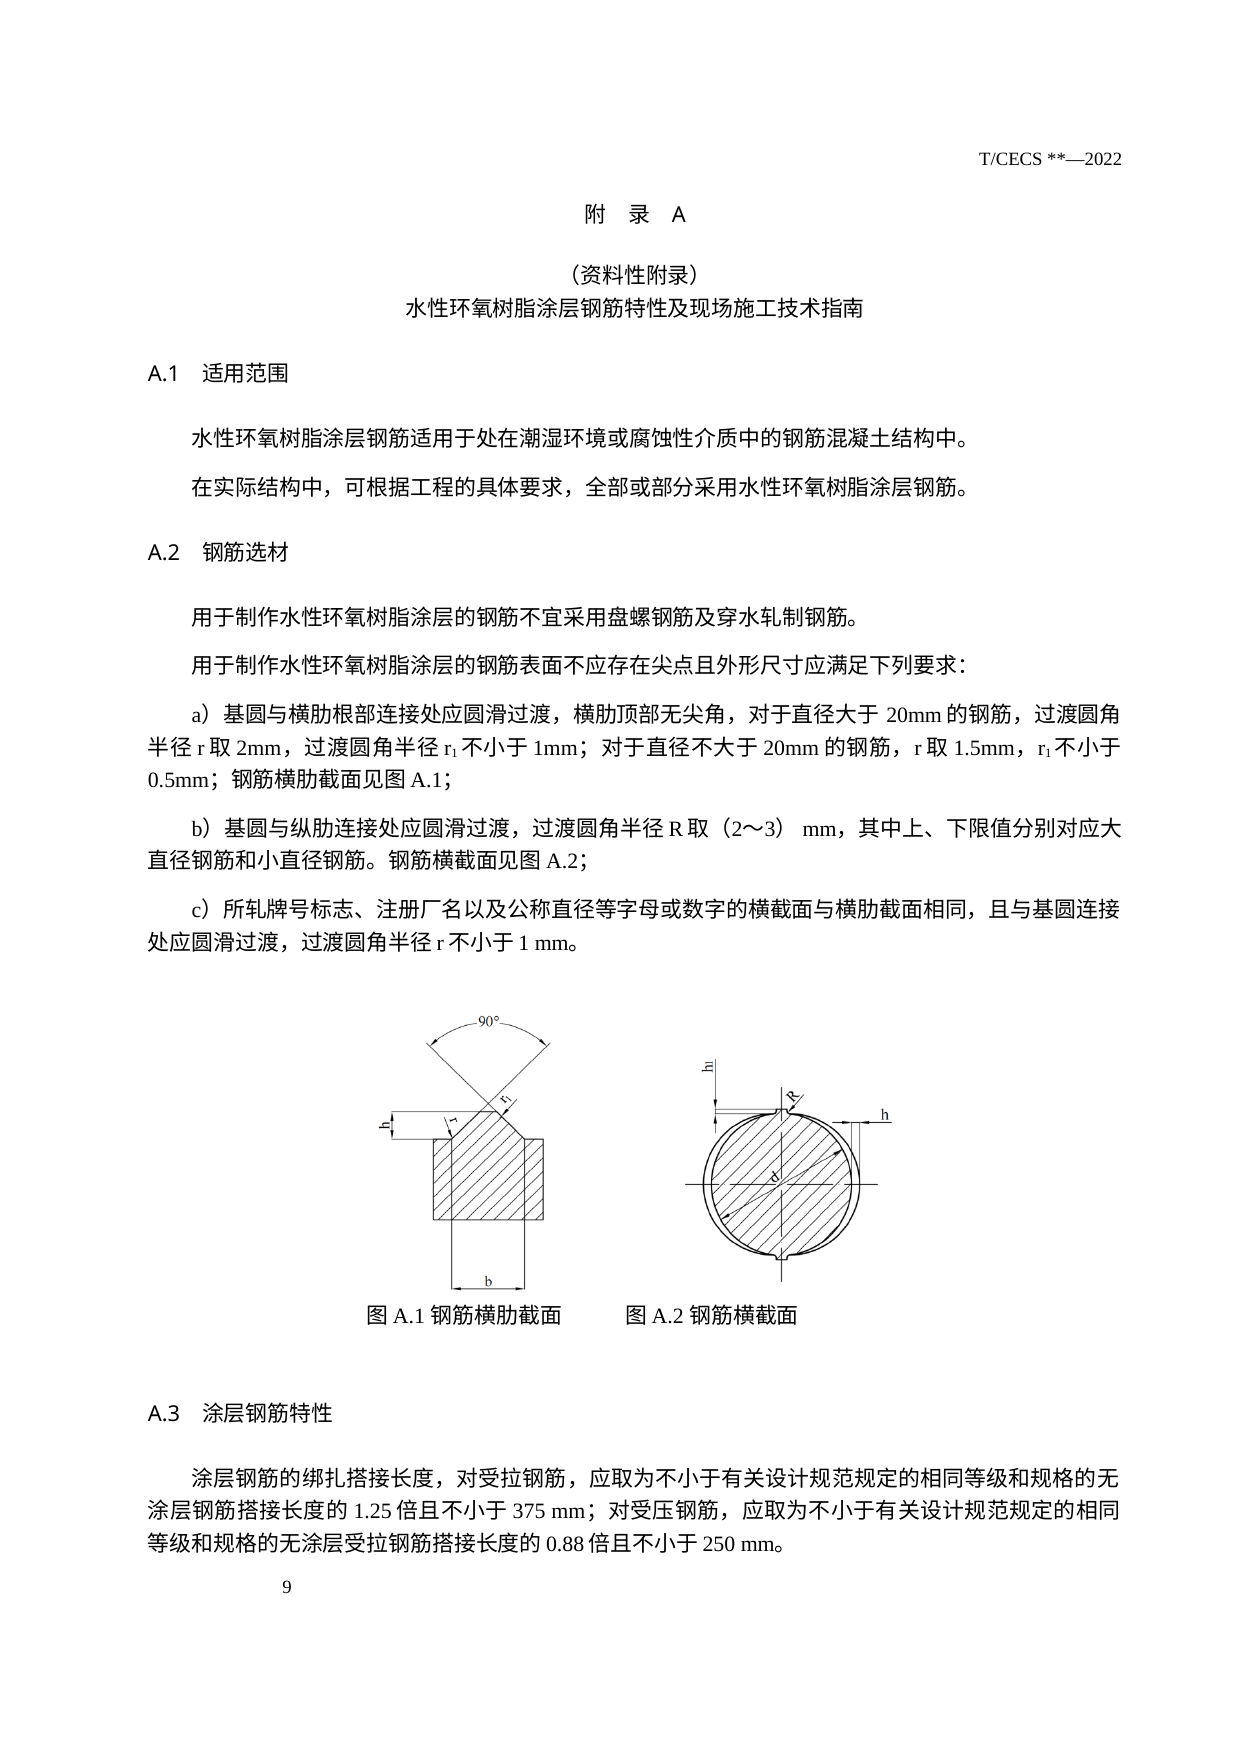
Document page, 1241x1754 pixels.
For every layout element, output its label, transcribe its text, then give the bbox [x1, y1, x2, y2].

text 用于制作水性环氧树脂涂层的钢筋表面不应存在尖点且外形尺寸应满足下列要求： [148, 648, 1122, 681]
text 适用范围 [148, 356, 1122, 388]
text 涂层钢筋特性 [148, 1396, 1122, 1428]
text 在实际结构中，可根据工程的具体要求，全部或部分采用水性环氧树脂涂层钢筋。 [148, 469, 1122, 502]
text 水性环氧树脂涂层钢筋适用于处在潮湿环境或腐蚀性介质中的钢筋混凝土结构中。 [148, 421, 1122, 453]
text a）基圆与横肋根部连接处应圆滑过渡，横肋顶部无尖角，对于直径大于20mm的钢筋，过渡圆角半径r取2mm，过渡圆角半径r1不小于1mm；对于直径不大于20mm的钢筋，r取1.5mm，r1不小于0.5mm；钢筋横肋截面见图A.1； [148, 697, 1122, 794]
text 水性环氧树脂涂层钢筋特性及现场施工技术指南 [148, 291, 1122, 323]
picture [360, 1012, 597, 1293]
text 图A.1 钢筋横肋截面 图A.2 钢筋横截面 [148, 1298, 1122, 1331]
text （资料性附录） [148, 258, 1122, 291]
text b）基圆与纵肋连接处应圆滑过渡，过渡圆角半径R取（2～3） mm，其中上、下限值分别对应大直径钢筋和小直径钢筋。钢筋横截面见图A.2； [148, 811, 1122, 876]
text 用于制作水性环氧树脂涂层的钢筋不宜采用盘螺钢筋及穿水轧制钢筋。 [148, 599, 1122, 632]
text 钢筋选材 [148, 534, 1122, 567]
text 涂层钢筋的绑扎搭接长度，对受拉钢筋，应取为不小于有关设计规范规定的相同等级和规格的无涂层钢筋搭接长度的1.25倍且不小于375 mm；对受压钢筋，应取为不小于有关设计规范规定的相同等级和规格的无涂层受拉钢筋搭接长度的0.88倍且不小于250 mm。 [148, 1461, 1122, 1558]
picture [639, 1011, 910, 1293]
text c）所轧牌号标志、注册厂名以及公称直径等字母或数字的横截面与横肋截面相同，且与基圆连接处应圆滑过渡，过渡圆角半径r不小于1 mm。 [148, 892, 1122, 957]
